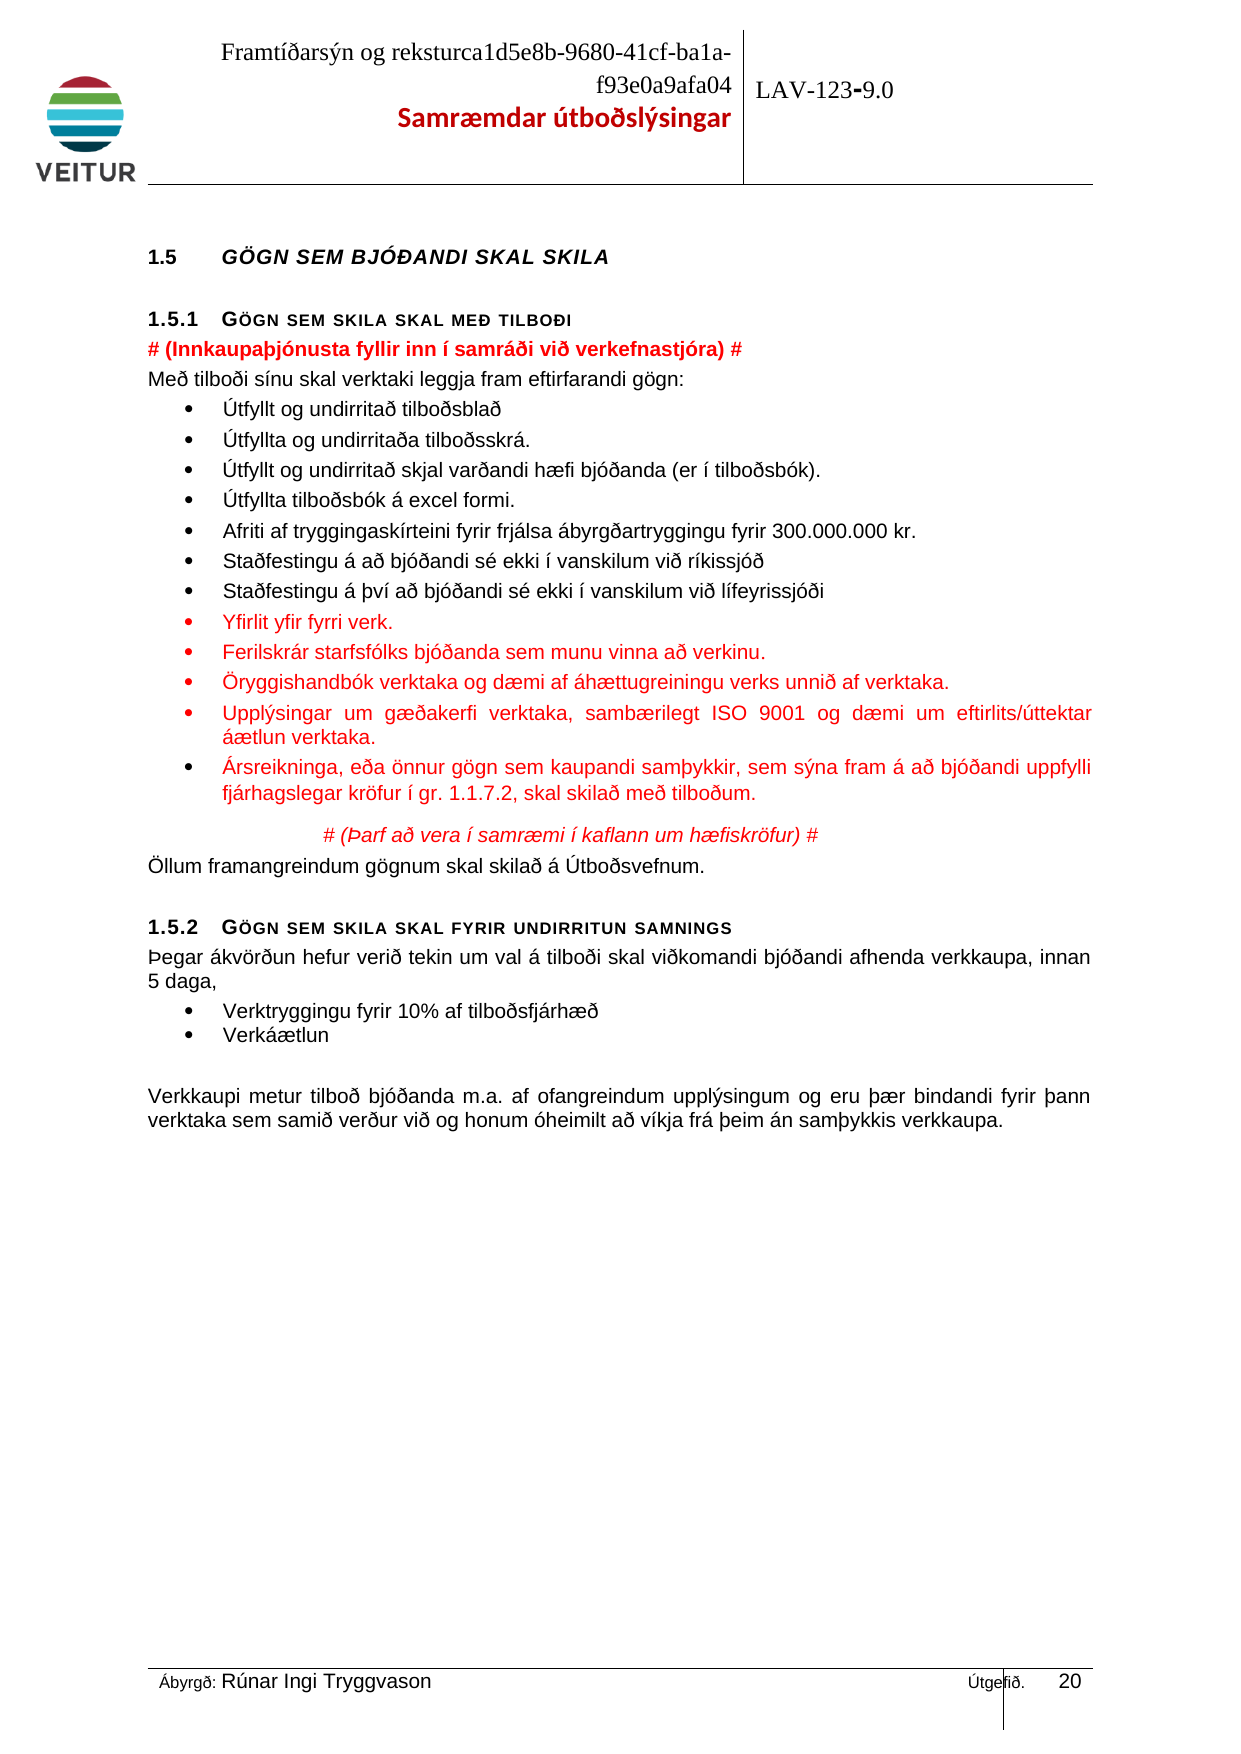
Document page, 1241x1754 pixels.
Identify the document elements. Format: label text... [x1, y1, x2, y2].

list Útfyllta og undirritaða tilboðsskrá. [185, 428, 1093, 452]
list Afriti af tryggingaskírteini fyrir frjálsa ábyrgðartryggingu fyrir 300.000.000 kr. [185, 518, 1093, 543]
subtitle Gögn sem skila skal með tilboði [148, 307, 1093, 331]
text # (Þarf að vera í samræmi í kaflann um hæfiskröfur) # [148, 823, 1093, 847]
list Verktryggingu fyrir 10% af tilboðsfjárhæð [185, 999, 1093, 1023]
list Útfyllt og undirritað skjal varðandi hæfi bjóðanda (er í tilboðsbók). [185, 458, 1093, 482]
list Verkáætlun [185, 1023, 1093, 1047]
list Upplýsingar um gæðakerfi verktaka, sambærilegt ISO 9001 og dæmi um eftirlits/úttektar áætlun verktaka. [185, 701, 1093, 748]
list Staðfestingu á að bjóðandi sé ekki í vanskilum við ríkissjóð [185, 549, 1093, 573]
list Ferilskrár starfsfólks bjóðanda sem munu vinna að verkinu. [185, 640, 1093, 664]
text Þegar ákvörðun hefur verið tekin um val á tilboði skal viðkomandi bjóðandi afhenda verkkaupa, innan 5 daga, [148, 945, 1093, 993]
text Með tilboði sínu skal verktaki leggja fram eftirfarandi gögn: [148, 367, 1093, 391]
subtitle Gögn sem bjóðandi skal skila [148, 245, 1093, 269]
list Ársreikninga, eða önnur gögn sem kaupandi samþykkir, sem sýna fram á að bjóðandi uppfylli fjárhagslegar kröfur í gr. 1.1.7.2, skal skilað með tilboðum. [185, 755, 1093, 805]
list Útfyllta tilboðsbók á excel formi. [185, 488, 1093, 512]
subtitle Gögn sem skila skal fyrir undirritun samnings [148, 915, 1093, 939]
list Staðfestingu á því að bjóðandi sé ekki í vanskilum við lífeyrissjóði [185, 579, 1093, 603]
text Verkkaupi metur tilboð bjóðanda m.a. af ofangreindum upplýsingum og eru þær bindandi fyrir þann verktaka sem samið verður við og honum óheimilt að víkja frá þeim án samþykkis verkkaupa. [148, 1084, 1093, 1132]
list Yfirlit yfir fyrri verk. [185, 609, 1093, 633]
text Öllum framangreindum gögnum skal skilað á Útboðsvefnum. [148, 853, 1093, 877]
picture [28, 71, 142, 187]
list Öryggishandbók verktaka og dæmi af áhættugreiningu verks unnið af verktaka. [185, 670, 1093, 694]
list Útfyllt og undirritað tilboðsblað [185, 397, 1093, 421]
text # (Innkaupaþjónusta fyllir inn í samráði við verkefnastjóra) # [148, 337, 1093, 361]
